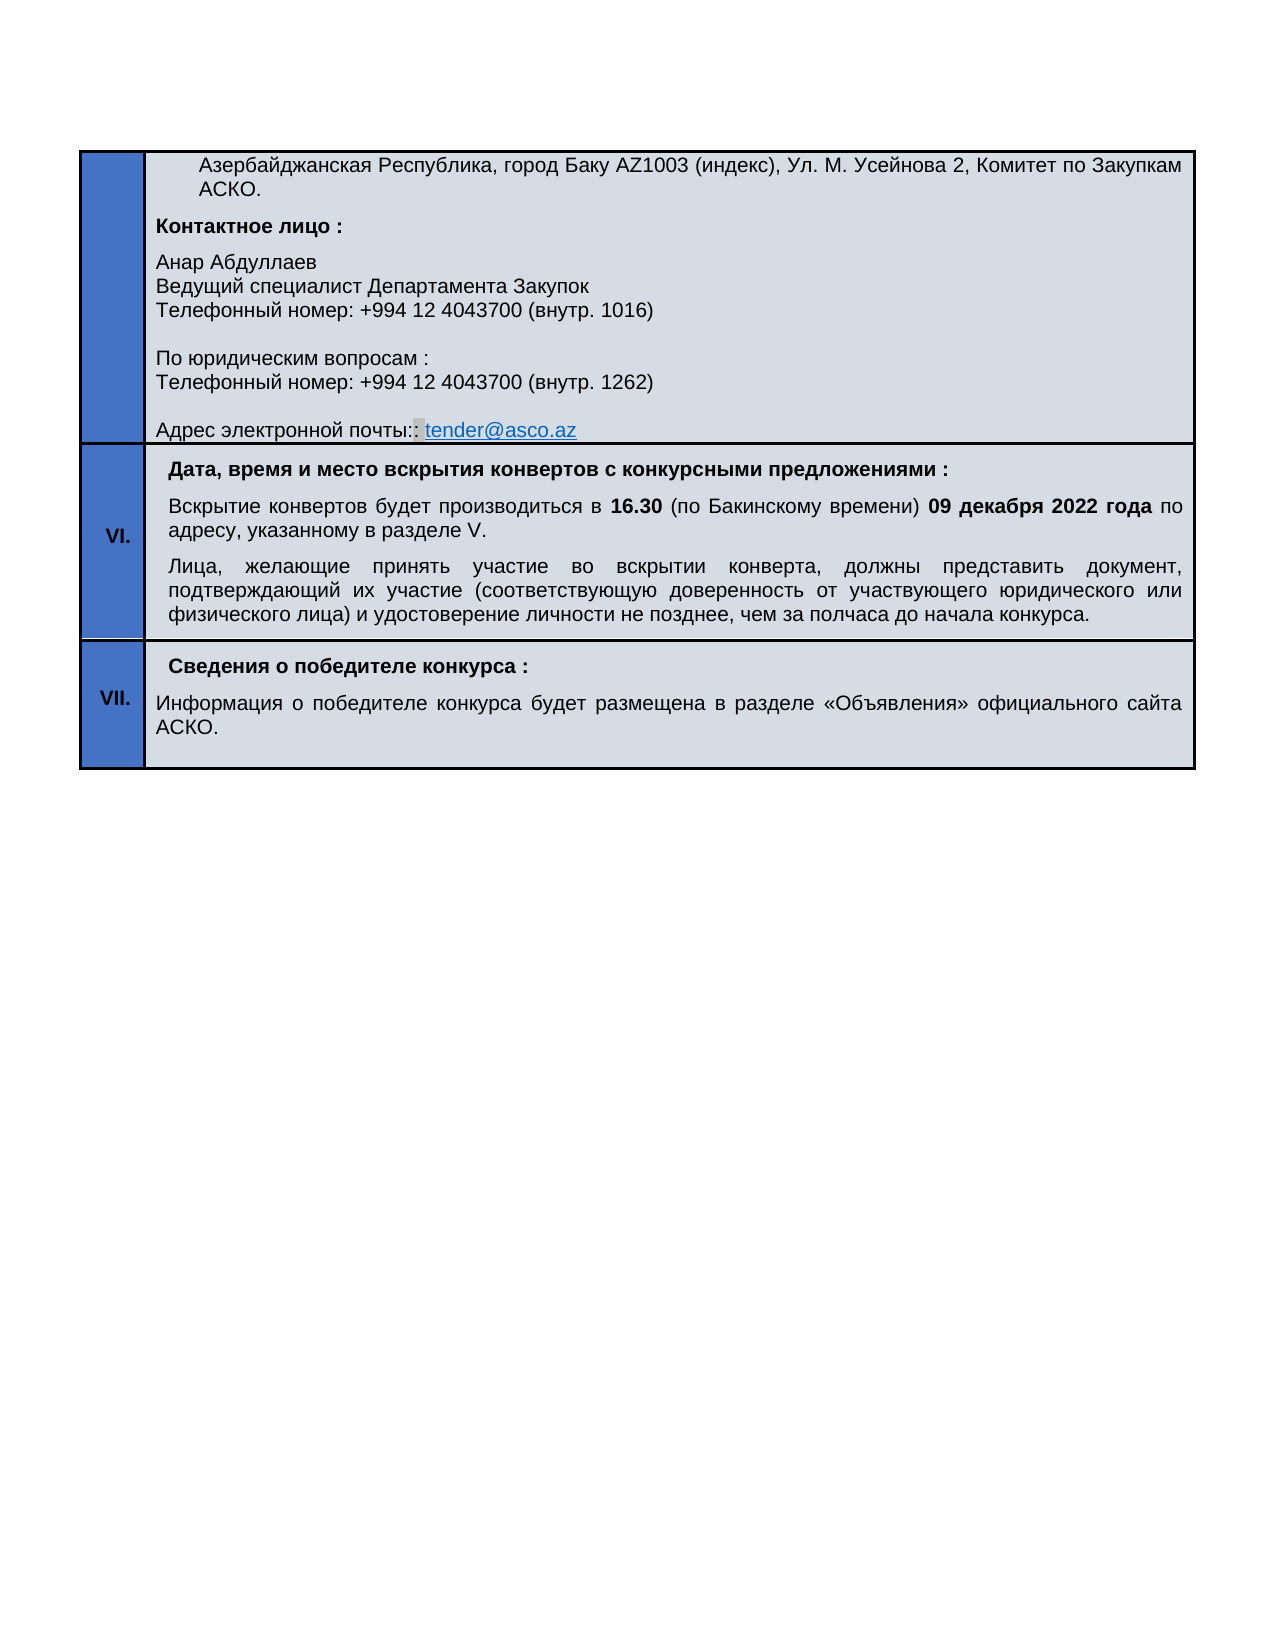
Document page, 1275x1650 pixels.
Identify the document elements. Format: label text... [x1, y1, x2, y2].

table_cell [82, 445, 143, 638]
table_cell Сведения о победителе конкурса : Информация о победителе конкурса будет размещена в разделе «Объявления» официального сайта АСКО. [146, 642, 1193, 767]
table_cell [82, 642, 143, 767]
table_cell Дата, время и место вскрытия конвертов с конкурсными предложениями : Вскрытие конвертов будет производиться в 16.30 (по Бакинскому времени) 09 декабря 2022 года по адресу, указанному в разделе V. Лица, желающие принять участие во вскрытии конверта, должны представить документ, подтверждающий их участие (соответствующую доверенность от участвующего юридического или физического лица) и удостоверение личности не позднее, чем за полчаса до начала конкурса. [146, 445, 1193, 638]
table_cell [146, 153, 1193, 442]
table_cell [82, 153, 143, 442]
